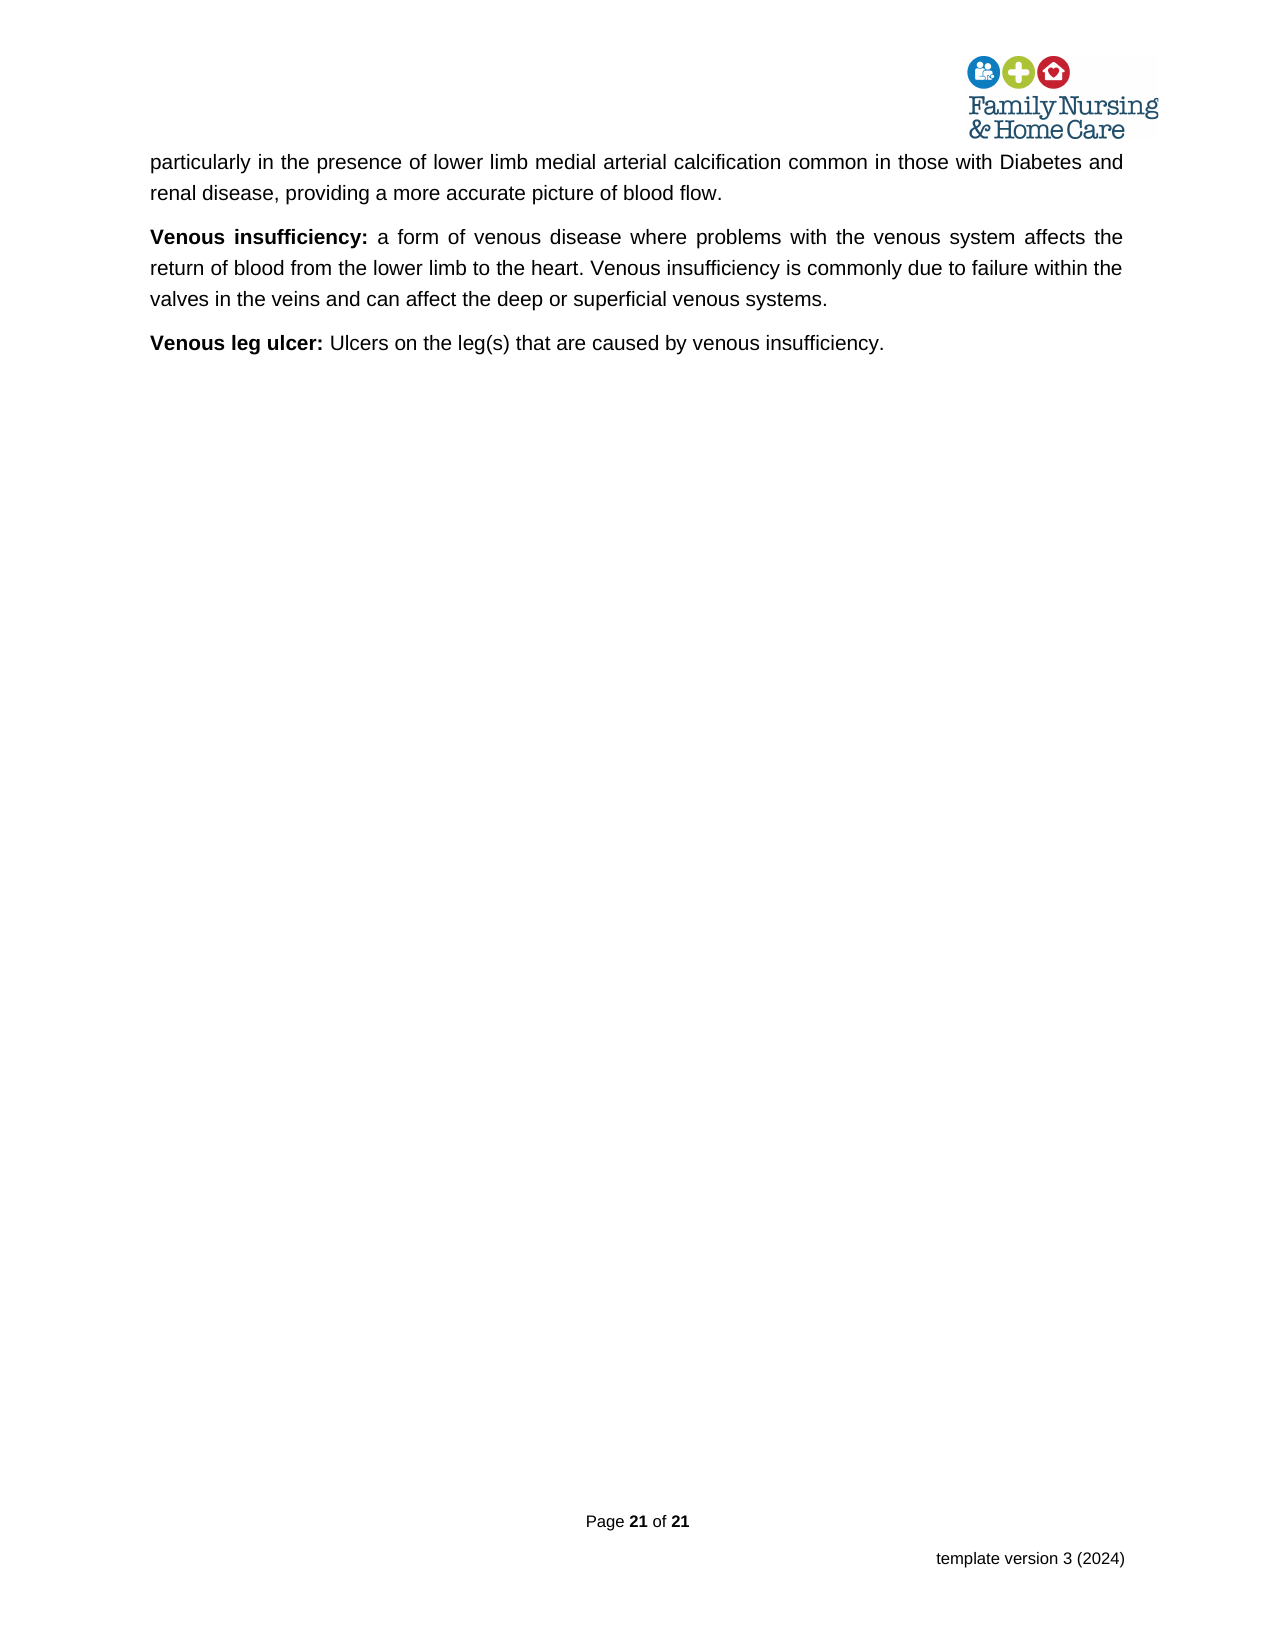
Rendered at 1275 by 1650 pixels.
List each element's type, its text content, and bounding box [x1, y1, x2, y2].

picture [964, 54, 1159, 139]
text Venous insufficiency: a form of venous disease where problems with the venous system affects the return of blood from the lower limb to the heart. Venous insufficiency is commonly due to failure within the valves in the veins and can affect the deep or superficial venous systems. [150, 225, 1125, 311]
text Venous leg ulcer: Ulcers on the leg(s) that are caused by venous insufficiency. [150, 331, 1125, 355]
